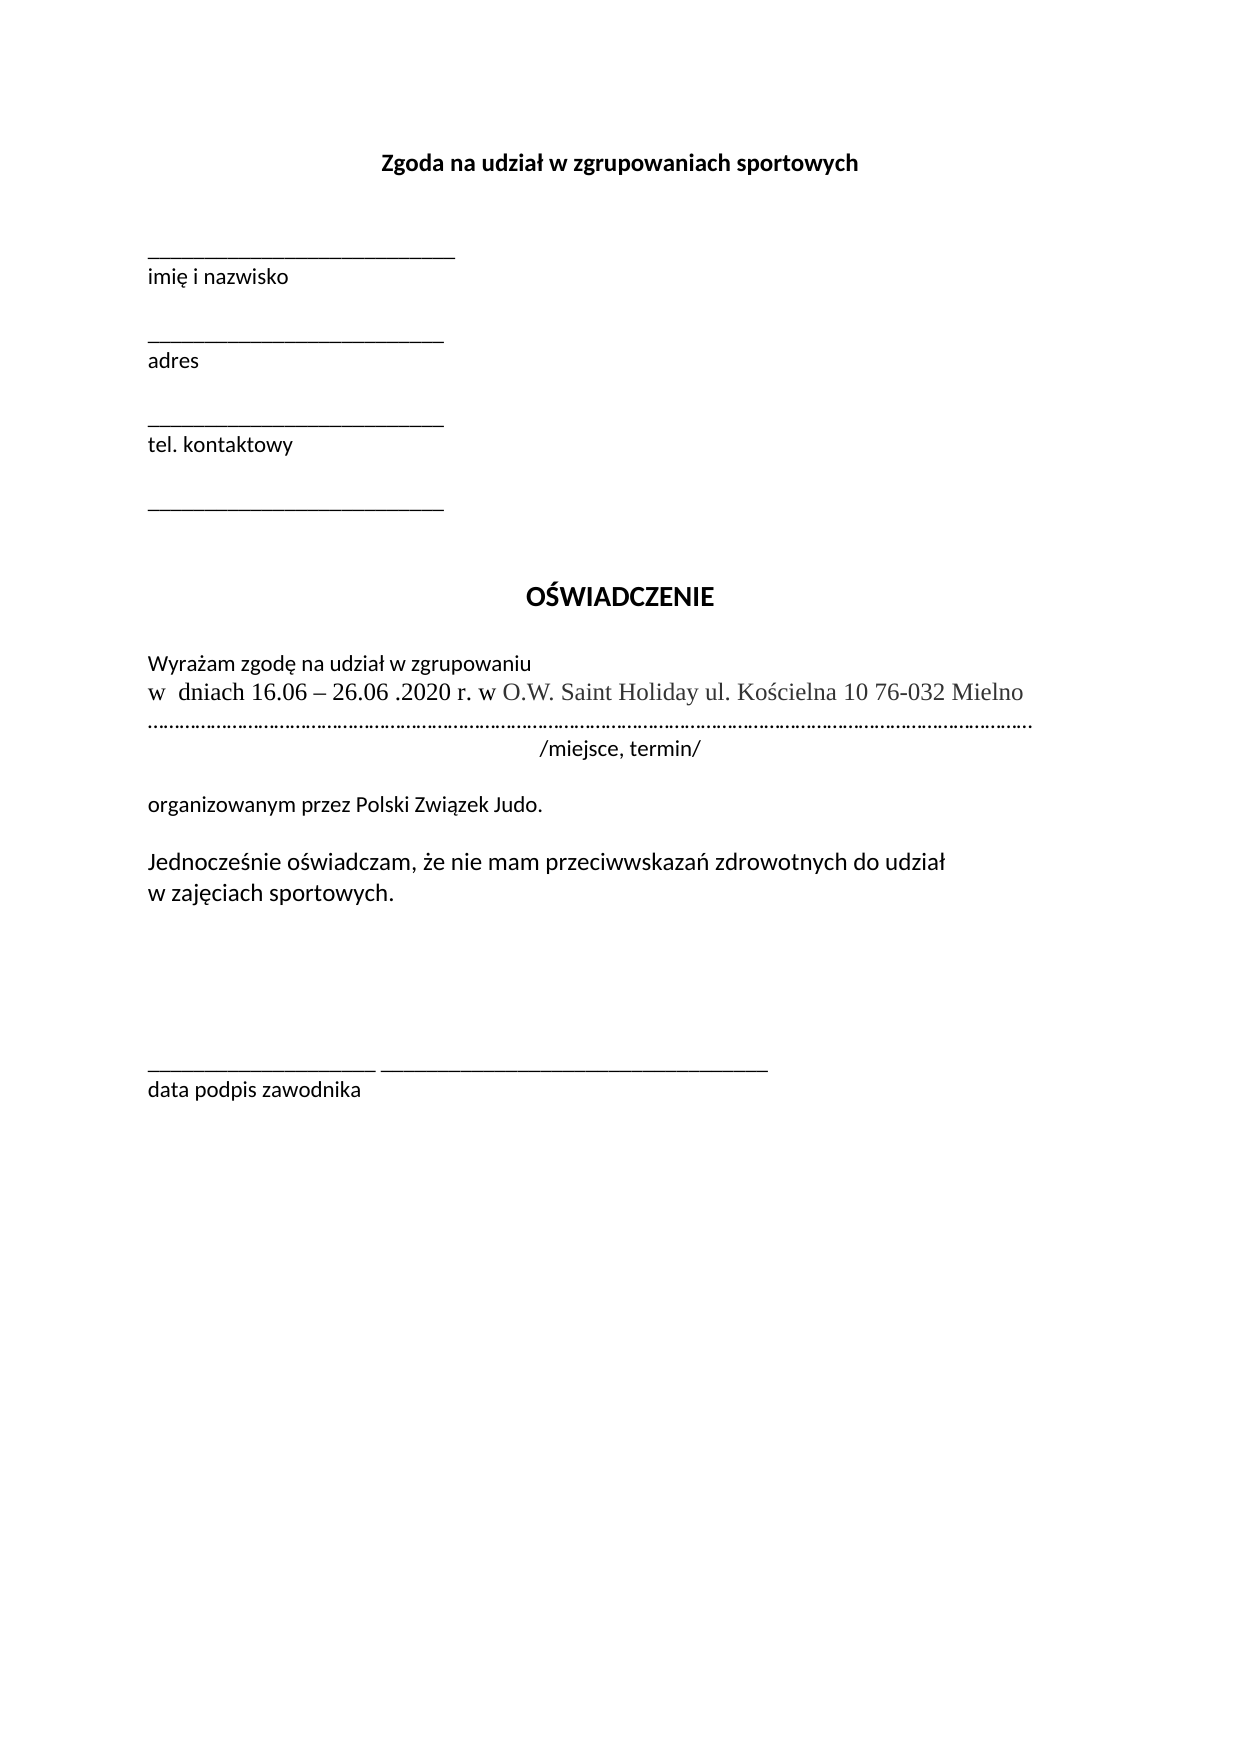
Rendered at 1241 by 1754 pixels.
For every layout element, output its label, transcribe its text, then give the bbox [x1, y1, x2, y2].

text …………………………………………………………………………………………………………………………………………………… [148, 706, 1093, 734]
text /miejsce, termin/ [148, 734, 1093, 762]
text __________________________ [148, 402, 1093, 430]
text OŚWIADCZENIE [148, 578, 1093, 614]
text ____________________ __________________________________ [148, 1047, 1093, 1075]
text Jednocześnie oświadczam, że nie mam przeciwwskazań zdrowotnych do udział w zajęciach sportowych. [148, 846, 1093, 907]
text tel. kontaktowy [148, 430, 1093, 458]
text ___________________________ [148, 234, 1093, 262]
text Zgoda na udział w zgrupowaniach sportowych [148, 148, 1093, 178]
text __________________________ [148, 486, 1093, 514]
text w dniach 16.06 – 26.06 .2020 r. w O.W. Saint Holiday ul. Kościelna 10 76-032 Mielno [148, 677, 1093, 706]
text organizowanym przez Polski Związek Judo. [148, 790, 1093, 818]
text __________________________ [148, 318, 1093, 346]
text Wyrażam zgodę na udział w zgrupowaniu [148, 649, 1093, 677]
text data podpis zawodnika [148, 1075, 1093, 1103]
text imię i nazwisko [148, 262, 1093, 290]
text adres [148, 346, 1093, 374]
